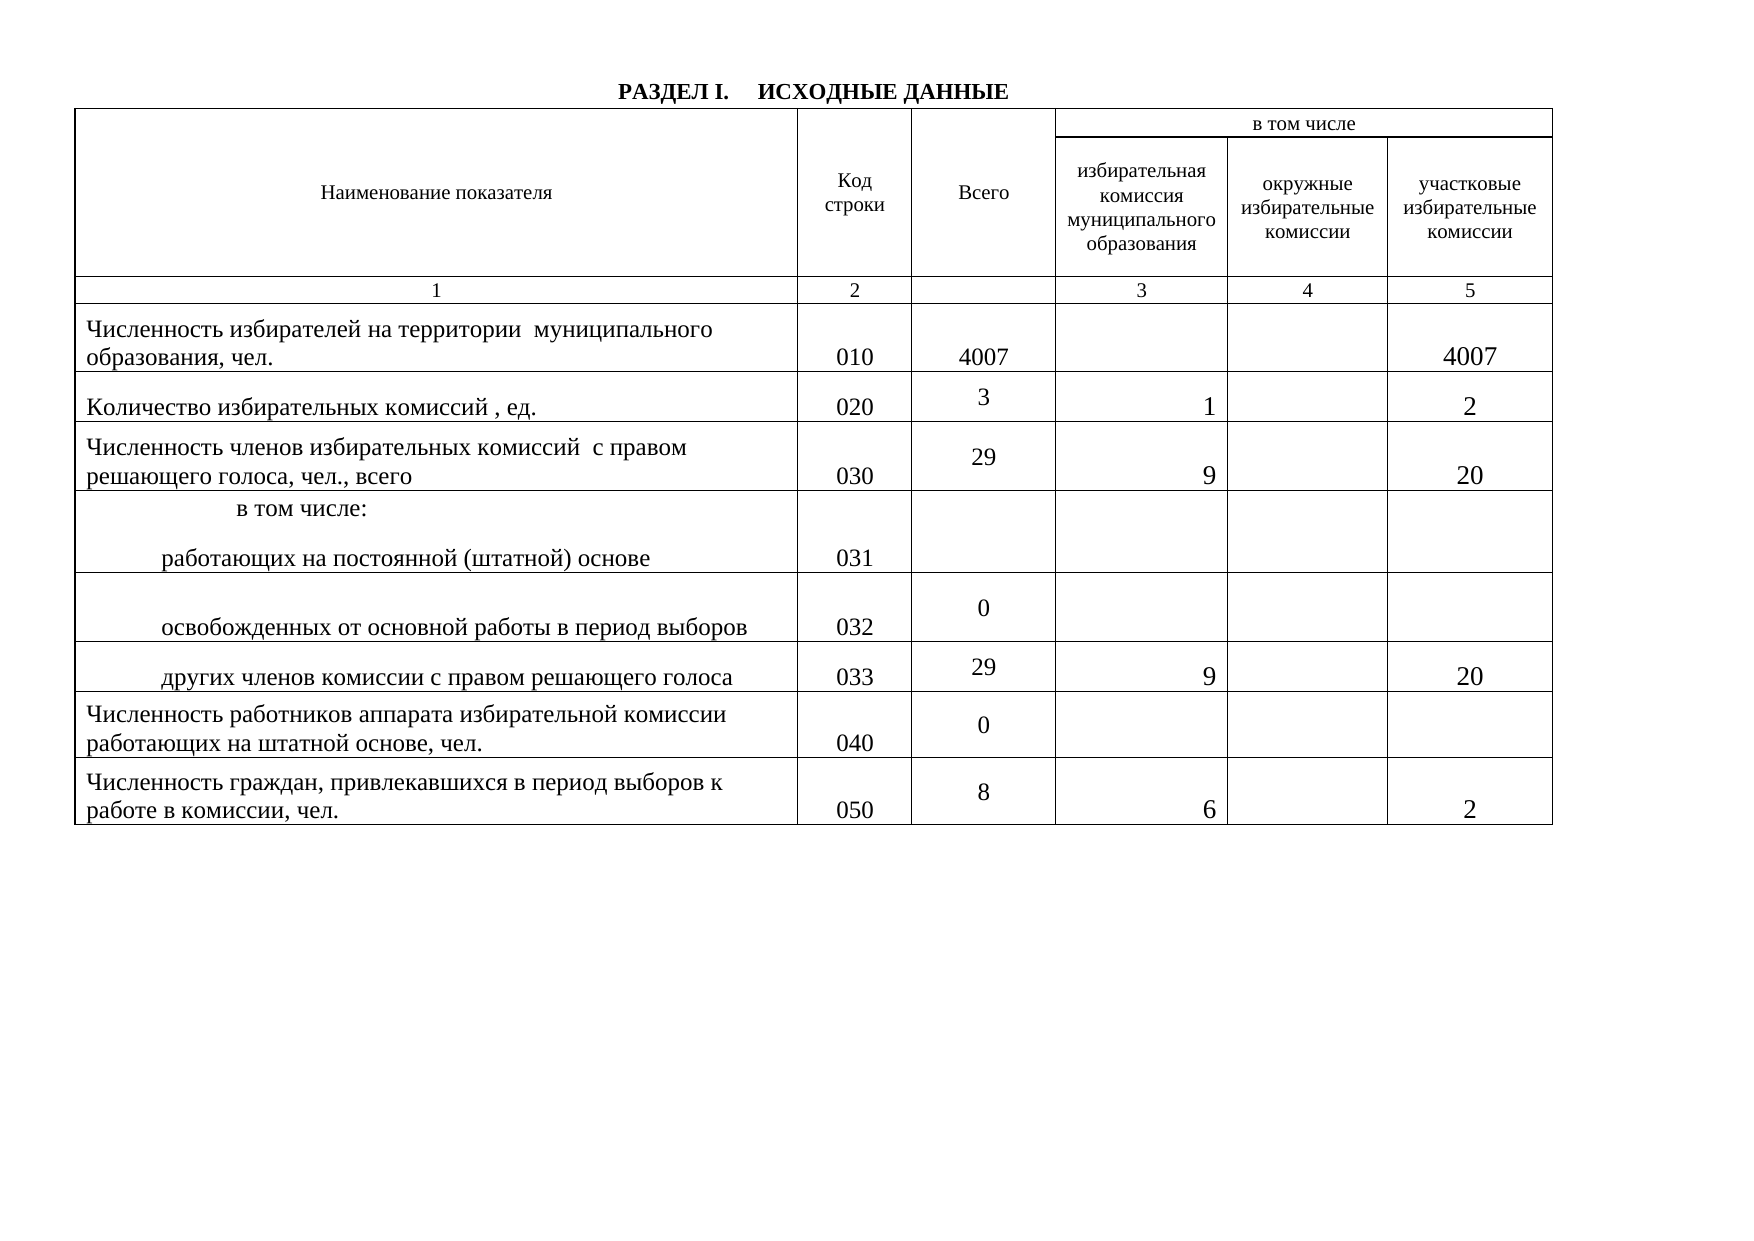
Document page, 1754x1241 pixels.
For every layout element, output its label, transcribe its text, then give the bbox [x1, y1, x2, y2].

table_cell 031 [798, 522, 911, 572]
table_cell Наименование показателя [76, 109, 797, 276]
table_cell [1228, 522, 1387, 572]
table_cell [798, 491, 911, 522]
table_cell 040 [798, 692, 911, 757]
table_cell 2 [798, 277, 911, 302]
table_cell 4007 [1388, 304, 1552, 371]
table_cell в том числе [1056, 109, 1552, 136]
table_cell 0 [912, 692, 1055, 757]
table_cell 2 [1388, 372, 1552, 421]
table_cell участковые избирательные комиссии [1388, 138, 1552, 276]
table_cell освобожденных от основной работы в период выборов [76, 573, 797, 641]
table_cell 9 [1056, 422, 1227, 490]
table_cell окружные избирательные комиссии [1228, 138, 1387, 276]
table_cell [1228, 642, 1387, 691]
table_cell Численность членов избирательных комиссий с правом решающего голоса, чел., всего [76, 422, 797, 490]
table_header РАЗДЕЛ I. ИСХОДНЫЕ ДАННЫЕ [75, 75, 1552, 108]
table_cell [1056, 573, 1227, 641]
table_cell 3 [912, 372, 1055, 421]
table_cell Численность избирателей на территории муниципального образования, чел. [76, 304, 797, 371]
table_cell Численность граждан, привлекавшихся в период выборов к работе в комиссии, чел. [76, 758, 797, 824]
table_cell Всего [912, 109, 1055, 276]
table_cell 010 [798, 304, 911, 371]
table_cell 6 [1056, 758, 1227, 824]
table_cell [1228, 758, 1387, 824]
table_cell других членов комиссии с правом решающего голоса [76, 642, 797, 691]
table_cell [912, 277, 1055, 302]
table_cell 2 [1388, 758, 1552, 824]
table_cell [1228, 573, 1387, 641]
table_cell [1056, 692, 1227, 757]
table_cell избирательная комиссия муниципального образования [1056, 138, 1227, 276]
table_cell 020 [798, 372, 911, 421]
table_cell 030 [798, 422, 911, 490]
table_cell Код строки [798, 109, 911, 276]
table_cell 8 [912, 758, 1055, 824]
table_cell [1388, 573, 1552, 641]
table_cell 1 [1056, 372, 1227, 421]
table_cell 5 [1388, 277, 1552, 302]
table_cell 29 [912, 422, 1055, 490]
table_cell Численность работников аппарата избирательной комиссии работающих на штатной основе, чел. [76, 692, 797, 757]
table_cell [1056, 522, 1227, 572]
table_cell 0 [912, 573, 1055, 641]
table_cell работающих на постоянной (штатной) основе [76, 522, 797, 572]
table_cell [1228, 422, 1387, 490]
table_cell [1388, 692, 1552, 757]
table_cell 20 [1388, 422, 1552, 490]
table_cell 20 [1388, 642, 1552, 691]
table_cell [1388, 491, 1552, 522]
table_cell [1056, 491, 1227, 522]
table_cell в том числе: [76, 491, 797, 522]
table_cell 3 [1056, 277, 1227, 302]
table_cell 4007 [912, 304, 1055, 371]
table_cell [1388, 522, 1552, 572]
table_cell [912, 491, 1055, 572]
table_cell [1228, 491, 1387, 522]
table_cell 050 [798, 758, 911, 824]
table_cell 032 [798, 573, 911, 641]
table_cell [1056, 304, 1227, 371]
table_cell Количество избирательных комиссий , ед. [76, 372, 797, 421]
table_cell 9 [1056, 642, 1227, 691]
table_cell 1 [76, 277, 797, 302]
table_cell [1228, 692, 1387, 757]
table_cell 29 [912, 642, 1055, 691]
table_cell [1228, 372, 1387, 421]
table_cell 033 [798, 642, 911, 691]
table_cell 4 [1228, 277, 1387, 302]
table_cell [1228, 304, 1387, 371]
